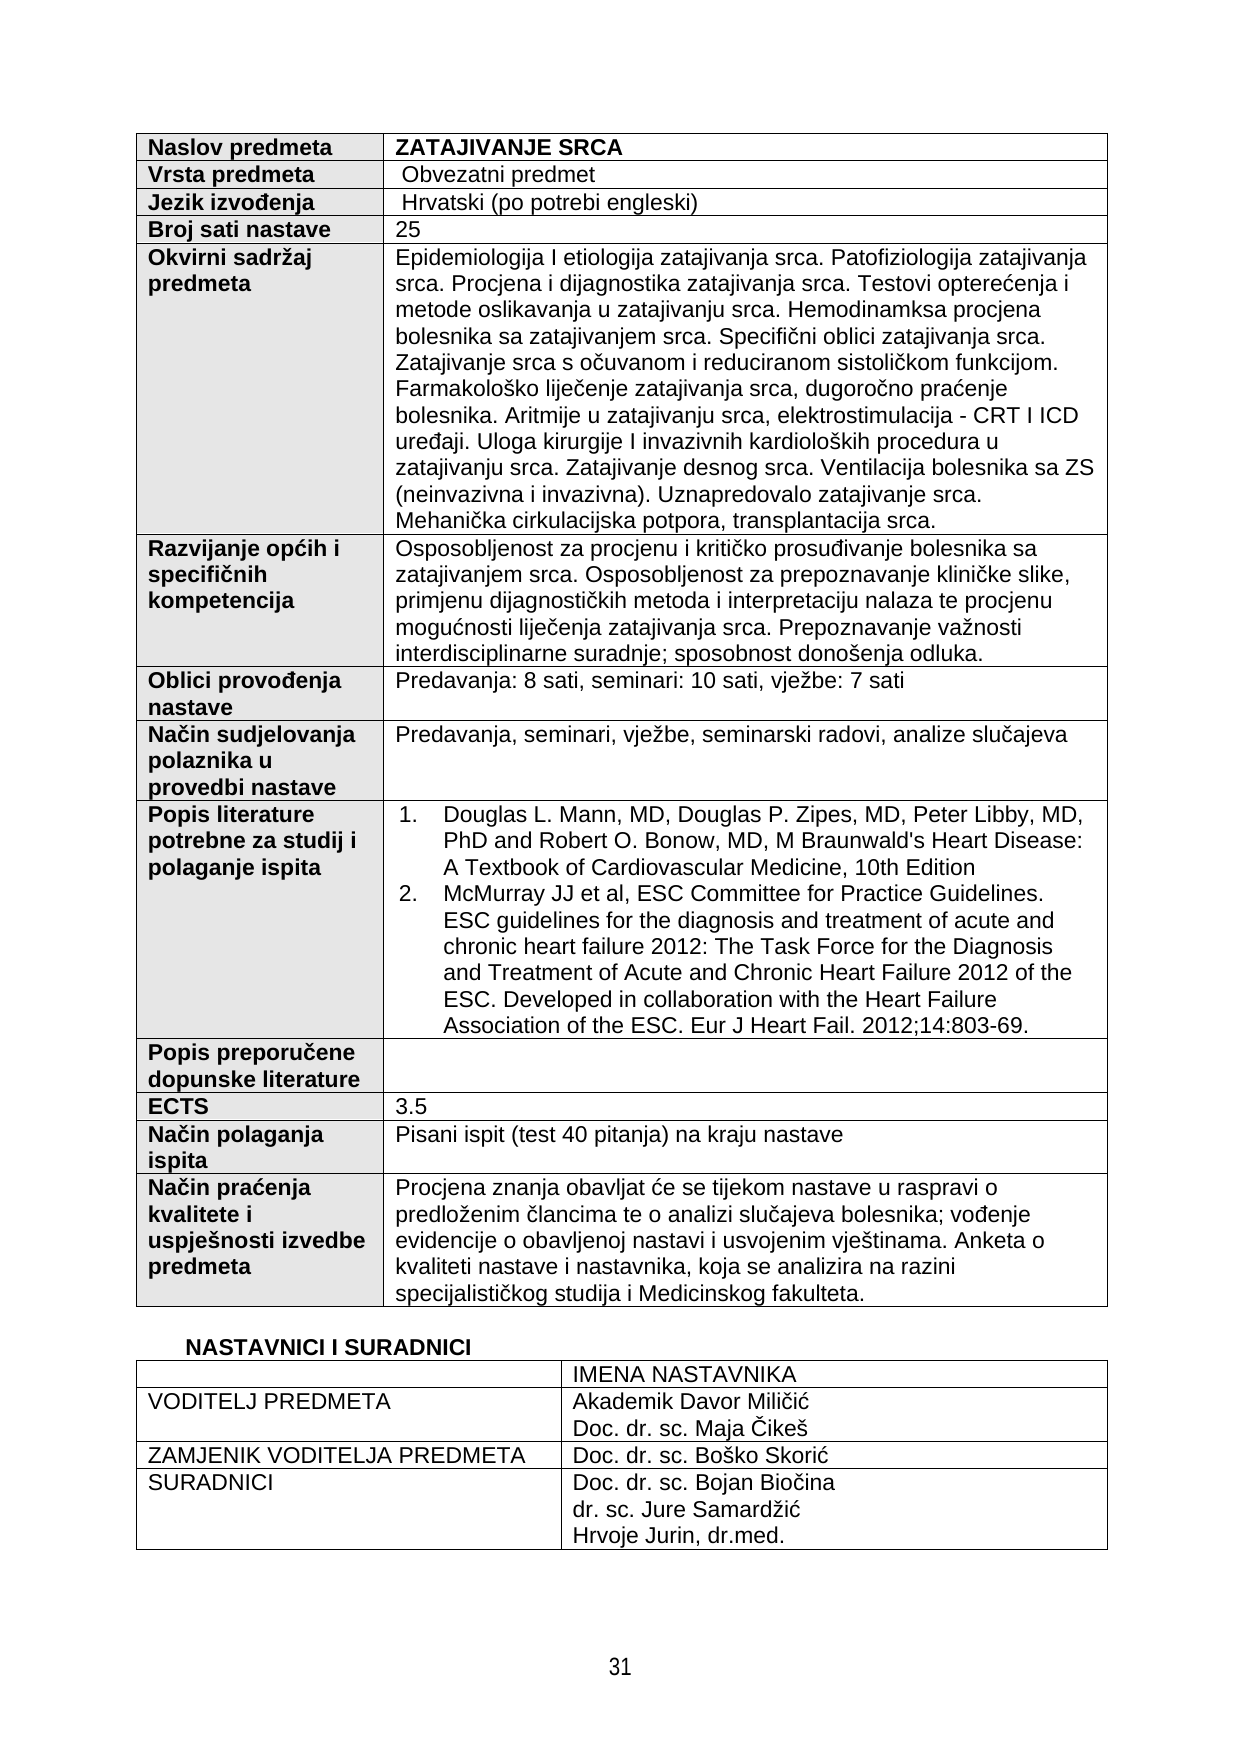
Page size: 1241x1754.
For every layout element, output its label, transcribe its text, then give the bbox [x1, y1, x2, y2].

table_cell VODITELJ PREDMETA [137, 1388, 561, 1441]
table_cell Popis preporučene dopunske literature [137, 1039, 383, 1092]
table_cell Predavanja, seminari, vježbe, seminarski radovi, analize slučajeva [384, 721, 1107, 800]
table_cell Akademik Davor Miličić Doc. dr. sc. Maja Čikeš [562, 1388, 1107, 1441]
table_cell Oblici provođenja nastave [137, 667, 383, 720]
table_cell Način sudjelovanja polaznika u provedbi nastave [137, 721, 383, 800]
table_cell Doc. dr. sc. Bojan Biočina dr. sc. Jure Samardžić Hrvoje Jurin, dr.med. [562, 1469, 1107, 1548]
table_cell Jezik izvođenja [137, 189, 383, 215]
table_cell Broj sati nastave [137, 216, 383, 242]
table_cell Epidemiologija I etiologija zatajivanja srca. Patofiziologija zatajivanja srca. Procjena i dijagnostika zatajivanja srca. Testovi opterećenja i metode oslikavanja u zatajivanju srca. Hemodinamksa procjena bolesnika sa zatajivanjem srca. Specifični oblici zatajivanja srca. Zatajivanje srca s očuvanom i reduciranom sistoličkom funkcijom. Farmakološko liječenje zatajivanja srca, dugoročno praćenje bolesnika. Aritmije u zatajivanju srca, elektrostimulacija - CRT I ICD uređaji. Uloga kirurgije I invazivnih kardioloških procedura u zatajivanju srca. Zatajivanje desnog srca. Ventilacija bolesnika sa ZS (neinvazivna i invazivna). Uznapredovalo zatajivanje srca. Mehanička cirkulacijska potpora, transplantacija srca. [384, 244, 1107, 533]
table_cell Procjena znanja obavljat će se tijekom nastave u raspravi o predloženim člancima te o analizi slučajeva bolesnika; vođenje evidencije o obavljenoj nastavi i usvojenim vještinama. Anketa o kvaliteti nastave i nastavnika, koja se analizira na razini specijalističkog studija i Medicinskog fakulteta. [384, 1174, 1107, 1306]
table_cell Način polaganja ispita [137, 1121, 383, 1173]
table_cell Osposobljenost za procjenu i kritičko prosuđivanje bolesnika sa zatajivanjem srca. Osposobljenost za prepoznavanje kliničke slike, primjenu dijagnostičkih metoda i interpretaciju nalaza te procjenu mogućnosti liječenja zatajivanja srca. Prepoznavanje važnosti interdisciplinarne suradnje; sposobnost donošenja odluka. [384, 535, 1107, 666]
table_cell 25 [384, 216, 1107, 242]
table_cell Razvijanje općih i specifičnih kompetencija [137, 535, 383, 666]
text NASTAVNICI I SURADNICI [185, 1333, 1092, 1360]
table_cell Pisani ispit (test 40 pitanja) na kraju nastave [384, 1121, 1107, 1173]
table_header IMENA NASTAVNIKA [562, 1361, 1107, 1387]
table_cell SURADNICI [137, 1469, 561, 1548]
table_header ZATAJIVANJE SRCA [384, 134, 1107, 160]
table_cell ZAMJENIK VODITELJA PREDMETA [137, 1442, 561, 1468]
table_cell Obvezatni predmet [384, 161, 1107, 188]
table_cell [384, 1039, 1107, 1092]
table_cell Predavanja: 8 sati, seminari: 10 sati, vježbe: 7 sati [384, 667, 1107, 720]
table_cell Način praćenja kvalitete i uspješnosti izvedbe predmeta [137, 1174, 383, 1306]
table_cell Okvirni sadržaj predmeta [137, 244, 383, 533]
table_cell Doc. dr. sc. Boško Skorić [562, 1442, 1107, 1468]
table_cell Vrsta predmeta [137, 161, 383, 188]
table_cell Hrvatski (po potrebi engleski) [384, 189, 1107, 215]
table_cell ECTS [137, 1093, 383, 1119]
table_header [137, 1361, 561, 1387]
table_cell 3.5 [384, 1093, 1107, 1119]
table_cell Popis literature potrebne za studij i polaganje ispita [137, 801, 383, 1038]
table_cell Douglas L. Mann, MD, Douglas P. Zipes, MD, Peter Libby, MD, PhD and Robert O. Bonow, MD, M Braunwald's Heart Disease: A Textbook of Cardiovascular Medicine, 10th Edition McMurray JJ et al, ESC Committee for Practice Guidelines. ESC guidelines for the diagnosis and treatment of acute and chronic heart failure 2012: The Task Force for the Diagnosis and Treatment of Acute and Chronic Heart Failure 2012 of the ESC. Developed in collaboration with the Heart Failure Association of the ESC. Eur J Heart Fail. 2012;14:803-69. [384, 801, 1107, 1038]
table_header Naslov predmeta [137, 134, 383, 160]
